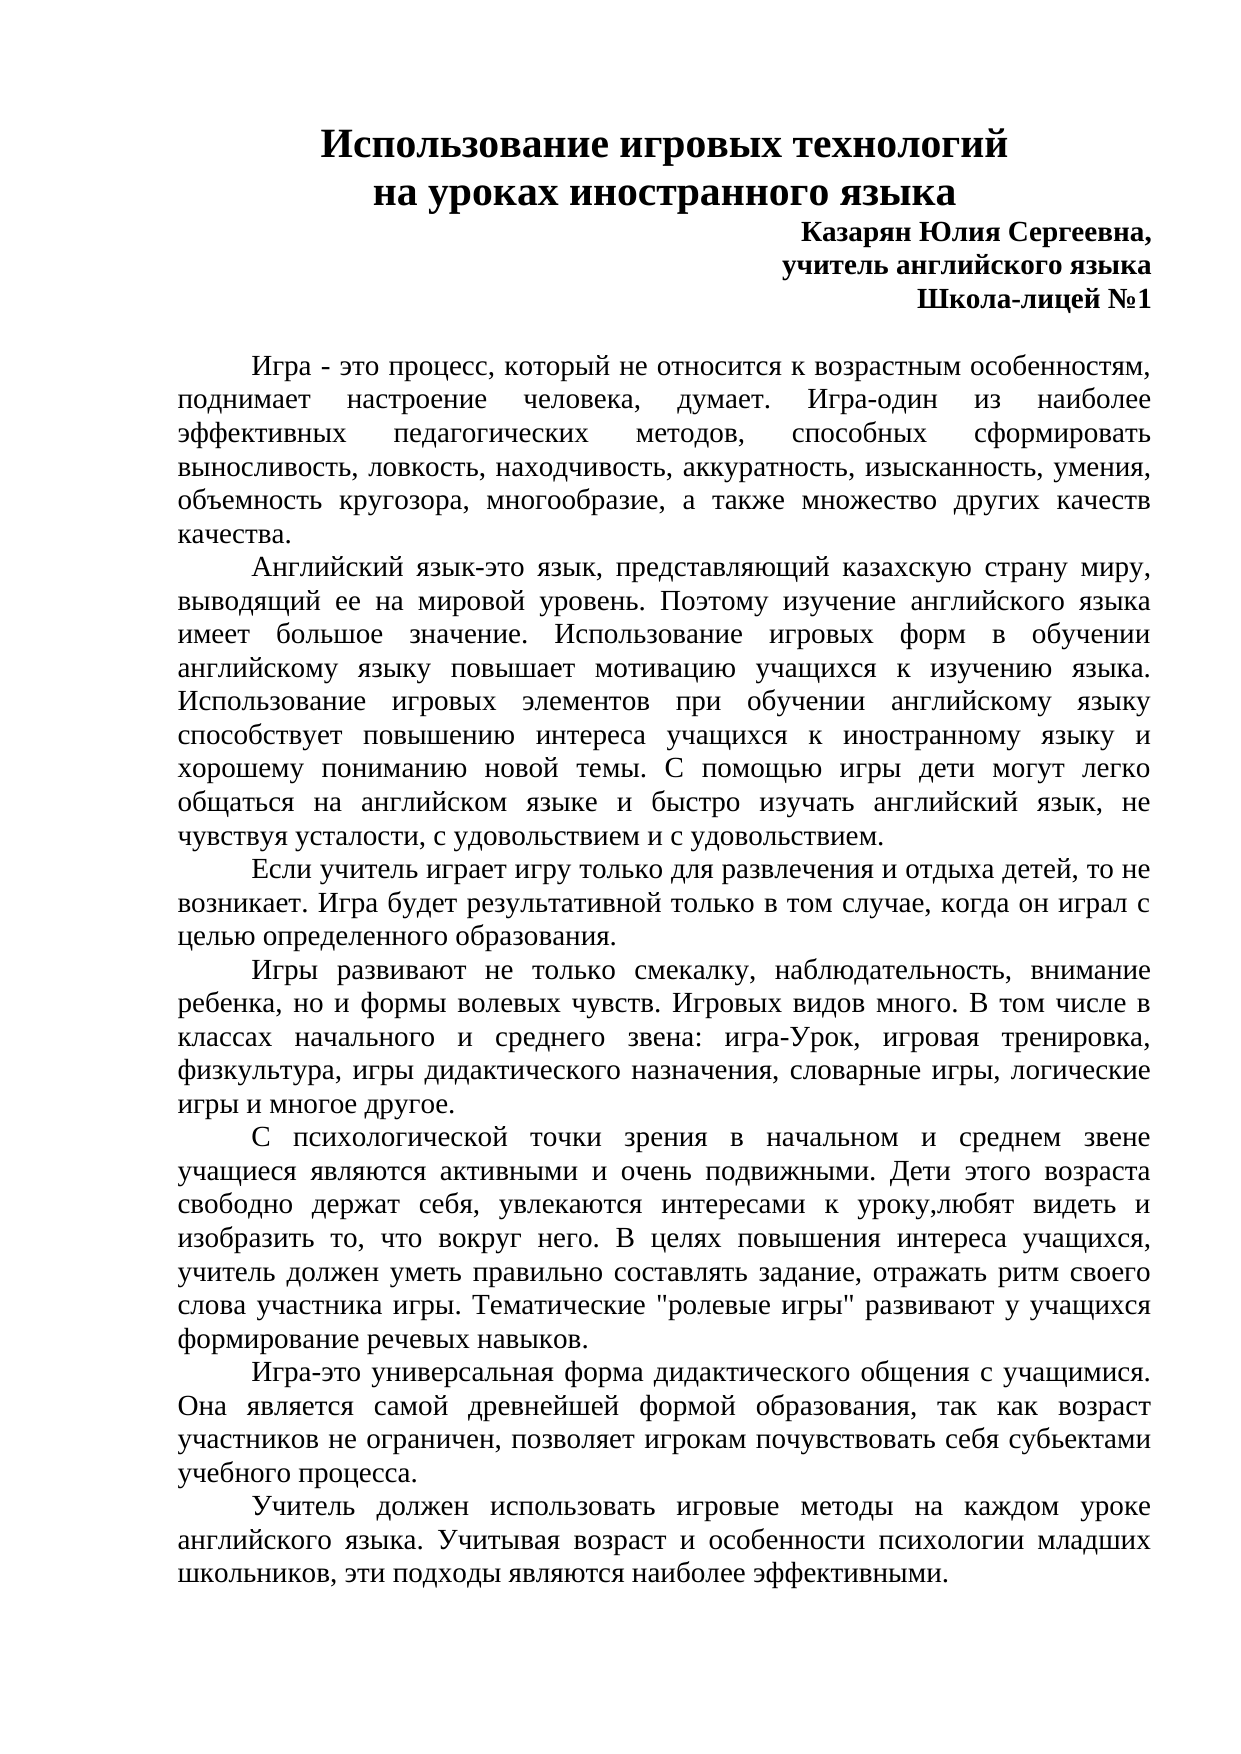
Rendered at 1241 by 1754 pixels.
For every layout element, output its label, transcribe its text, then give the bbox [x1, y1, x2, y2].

text Игра-это универсальная форма дидактического общения с учащимися. Она является самой древнейшей формой образования, так как возраст участников не ограничен, позволяет игрокам почувствовать себя субьектами учебного процесса. [177, 1354, 1152, 1488]
text Игра - это процесс, который не относится к возрастным особенностям, поднимает настроение человека, думает. Игра-один из наиболее эффективных педагогических методов, способных сформировать выносливость, ловкость, находчивость, аккуратность, изысканность, умения, объемность кругозора, многообразие, а также множество других качеств качества. [177, 348, 1152, 549]
text Использование игровых технологий [177, 118, 1152, 166]
text Школа-лицей №1 [177, 281, 1152, 314]
text учитель английского языка [177, 247, 1152, 281]
text Игры развивают не только смекалку, наблюдательность, внимание ребенка, но и формы волевых чувств. Игровых видов много. В том числе в классах начального и среднего звена: игра-Урок, игровая тренировка, физкультура, игры дидактического назначения, словарные игры, логические игры и многое другое. [177, 952, 1152, 1119]
text С психологической точки зрения в начальном и среднем звене учащиеся являются активными и очень подвижными. Дети этого возраста свободно держат себя, увлекаются интересами к уроку,любят видеть и изобразить то, что вокруг него. В целях повышения интереса учащихся, учитель должен уметь правильно составлять задание, отражать ритм своего слова участника игры. Тематические "ролевые игры" развивают у учащихся формирование речевых навыков. [177, 1119, 1152, 1354]
text Если учитель играет игру только для развлечения и отдыха детей, то не возникает. Игра будет результативной только в том случае, когда он играл с целью определенного образования. [177, 851, 1152, 952]
text Английский язык-это язык, представляющий казахскую страну миру, выводящий ее на мировой уровень. Поэтому изучение английского языка имеет большое значение. Использование игровых форм в обучении английскому языку повышает мотивацию учащихся к изучению языка. Использование игровых элементов при обучении английскому языку способствует повышению интереса учащихся к иностранному языку и хорошему пониманию новой темы. С помощью игры дети могут легко общаться на английском языке и быстро изучать английский язык, не чувствуя усталости, с удовольствием и с удовольствием. [177, 549, 1152, 851]
text Учитель должен использовать игровые методы на каждом уроке английского языка. Учитывая возраст и особенности психологии младших школьников, эти подходы являются наиболее эффективными. [177, 1488, 1152, 1589]
text Казарян Юлия Сергеевна, [177, 214, 1152, 247]
text на уроках иностранного языка [177, 166, 1152, 214]
